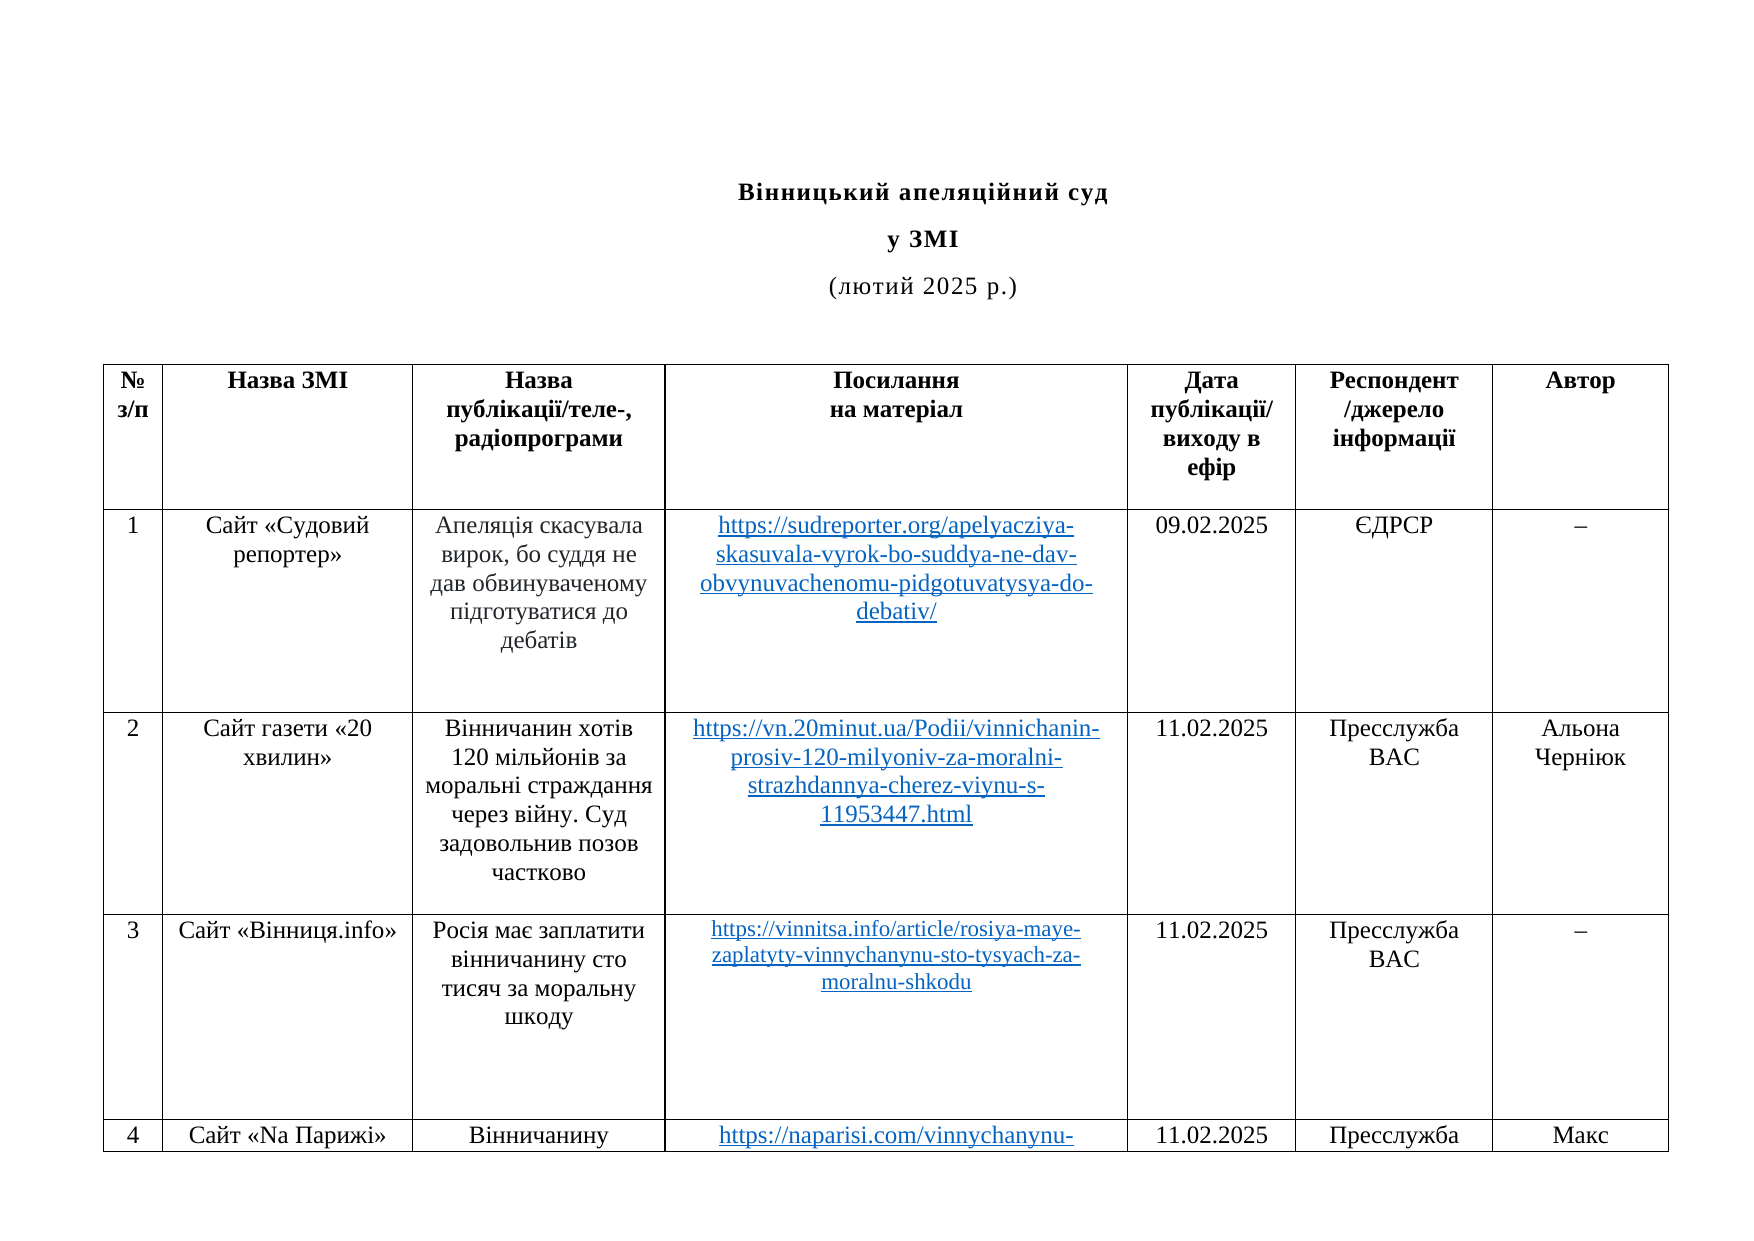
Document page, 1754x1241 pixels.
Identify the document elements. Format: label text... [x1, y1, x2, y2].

table_cell Вінничанин хотів 120 мільйонів за моральні страждання через війну. Суд задовольнив позов частково [413, 713, 664, 914]
table_cell https://vn.20minut.ua/Podii/vinnichanin-prosiv-120-milyoniv-za-moralni-strazhdannya-cherez-viynu-s-11953447.html [666, 713, 1127, 914]
table_cell 4 [104, 1120, 162, 1151]
table_cell Пресслужба ВАС [1296, 713, 1492, 914]
table_cell 11.02.2025 [1128, 1120, 1295, 1151]
table_header Дата публікації/ виходу в ефір [1128, 365, 1295, 509]
table_cell Сайт «Nа Парижі» [163, 1120, 412, 1151]
text (лютий 2025 р.) [118, 271, 1728, 299]
table_cell 1 [104, 510, 162, 712]
table_cell 11.02.2025 [1128, 915, 1295, 1119]
table_cell – [1493, 915, 1668, 1119]
table_cell Пресслужба ВАС [1296, 915, 1492, 1119]
table_header Автор [1493, 365, 1668, 509]
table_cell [413, 1120, 664, 1151]
text Вінницький апеляційний суд [118, 177, 1728, 206]
table_cell 3 [104, 915, 162, 1119]
text у ЗМІ [118, 224, 1728, 253]
table_cell Сайт «Судовий репортер» [163, 510, 412, 712]
table_cell 11.02.2025 [1128, 713, 1295, 914]
table_cell Пресслужба ВАС [1296, 1120, 1492, 1151]
table_cell Макс Мельник [1493, 1120, 1668, 1151]
table_cell Сайт «Вінниця.info» [163, 915, 412, 1119]
table_header Посилання на матеріал [666, 365, 1127, 509]
table_cell https://vinnitsa.info/article/rosiya-maye-zaplatyty-vinnychanynu-sto-tysyach-za-moralnu-shkodu [666, 915, 1127, 1119]
table_cell https://sudreporter.org/apelyacziya-skasuvala-vyrok-bo-suddya-ne-dav-obvynuvachenomu-pidgotuvatysya-do-debativ/ [666, 510, 1127, 712]
table_cell Апеляція скасувала вирок, бо суддя не дав обвинуваченому підготуватися до дебатів [413, 510, 664, 712]
table_header № з/п [104, 365, 162, 509]
table_cell Росія має заплатити вінничанину сто тисяч за моральну шкоду [413, 915, 664, 1119]
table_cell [666, 1120, 1127, 1151]
table_cell ЄДРСР [1296, 510, 1492, 712]
table_header Респондент /джерело інформації [1296, 365, 1492, 509]
table_cell 09.02.2025 [1128, 510, 1295, 712]
table_cell – [1493, 510, 1668, 712]
table_cell 2 [104, 713, 162, 914]
table_cell Сайт газети «20 хвилин» [163, 713, 412, 914]
table_header Назва ЗМІ [163, 365, 412, 509]
table_header Назва публікації/теле-, радіопрограми [413, 365, 664, 509]
table_cell Альона Черніюк [1493, 713, 1668, 914]
